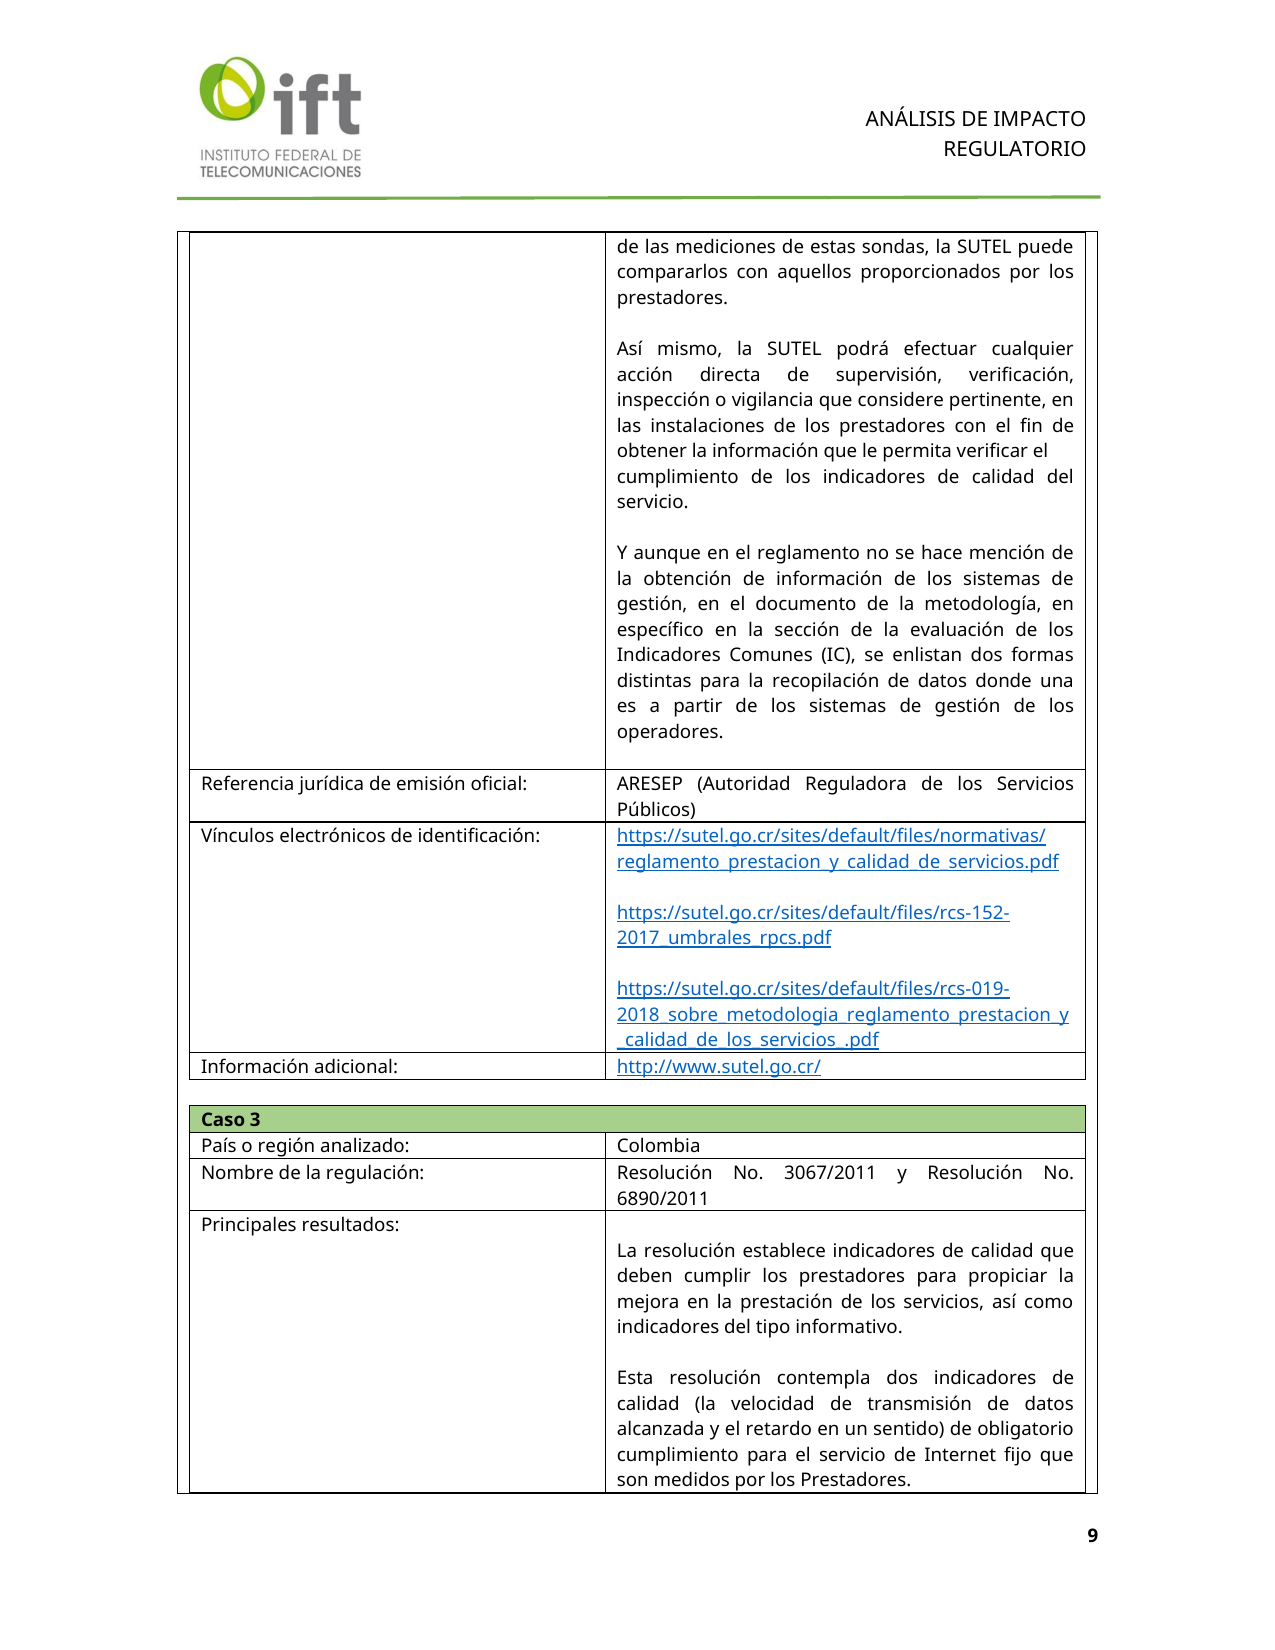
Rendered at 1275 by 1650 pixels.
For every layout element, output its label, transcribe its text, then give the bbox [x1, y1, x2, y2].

picture [177, 52, 390, 196]
